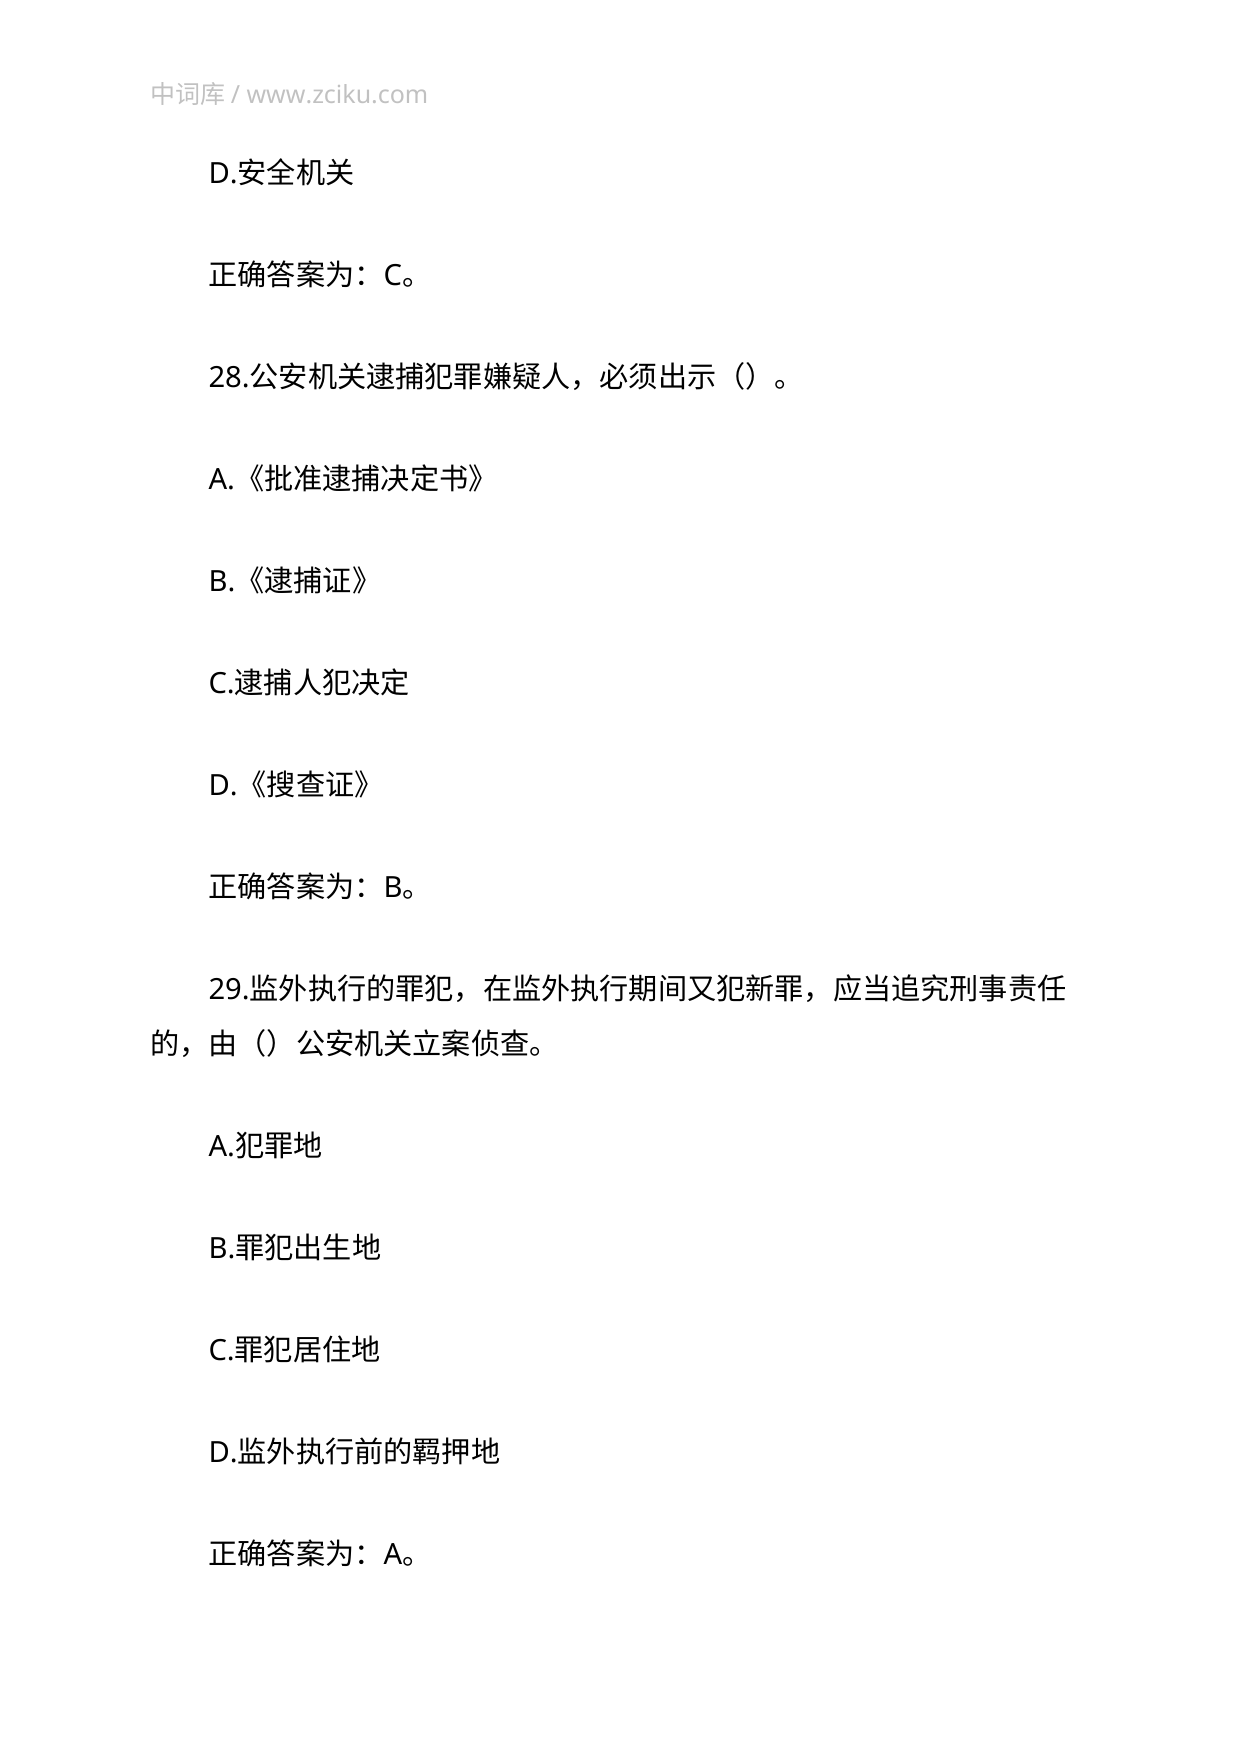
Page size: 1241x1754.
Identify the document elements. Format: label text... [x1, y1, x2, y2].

text A.犯罪地 [150, 1123, 1090, 1165]
text D.监外执行前的羁押地 [150, 1428, 1090, 1471]
text A.《批准逮捕决定书》 [150, 456, 1090, 498]
text 28.公安机关逮捕犯罪嫌疑人，必须出示（）。 [150, 354, 1090, 396]
text C.罪犯居住地 [150, 1327, 1090, 1369]
text B.《逮捕证》 [150, 558, 1090, 600]
text B.罪犯出生地 [150, 1224, 1090, 1267]
text C.逮捕人犯决定 [150, 660, 1090, 702]
text 正确答案为：A。 [150, 1531, 1090, 1573]
text D.《搜查证》 [150, 762, 1090, 804]
text 正确答案为：C。 [150, 252, 1090, 294]
text 29.监外执行的罪犯，在监外执行期间又犯新罪，应当追究刑事责任的，由（）公安机关立案侦查。 [150, 966, 1090, 1063]
text D.安全机关 [150, 150, 1090, 192]
text 正确答案为：B。 [150, 864, 1090, 906]
